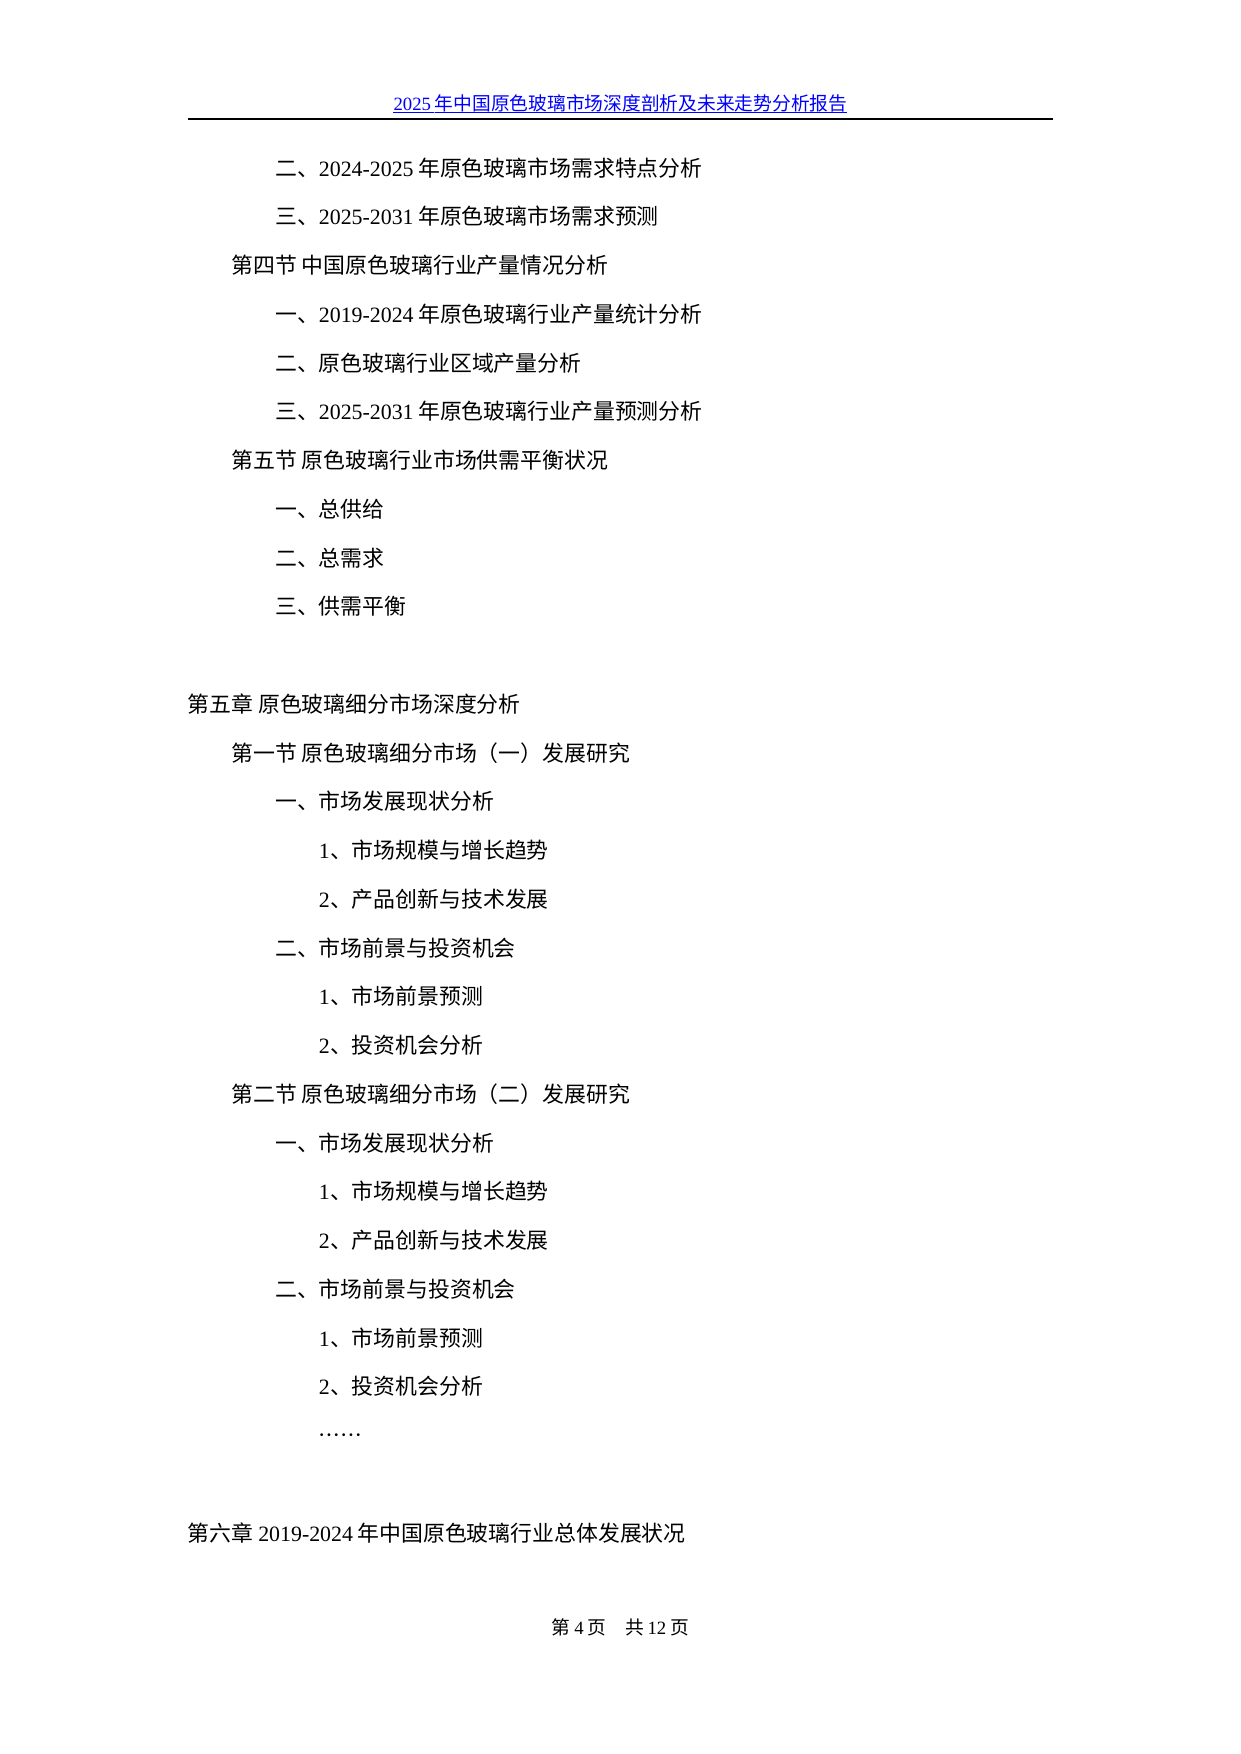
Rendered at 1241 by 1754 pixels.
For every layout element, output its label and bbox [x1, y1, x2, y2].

text [187, 150, 1053, 1548]
